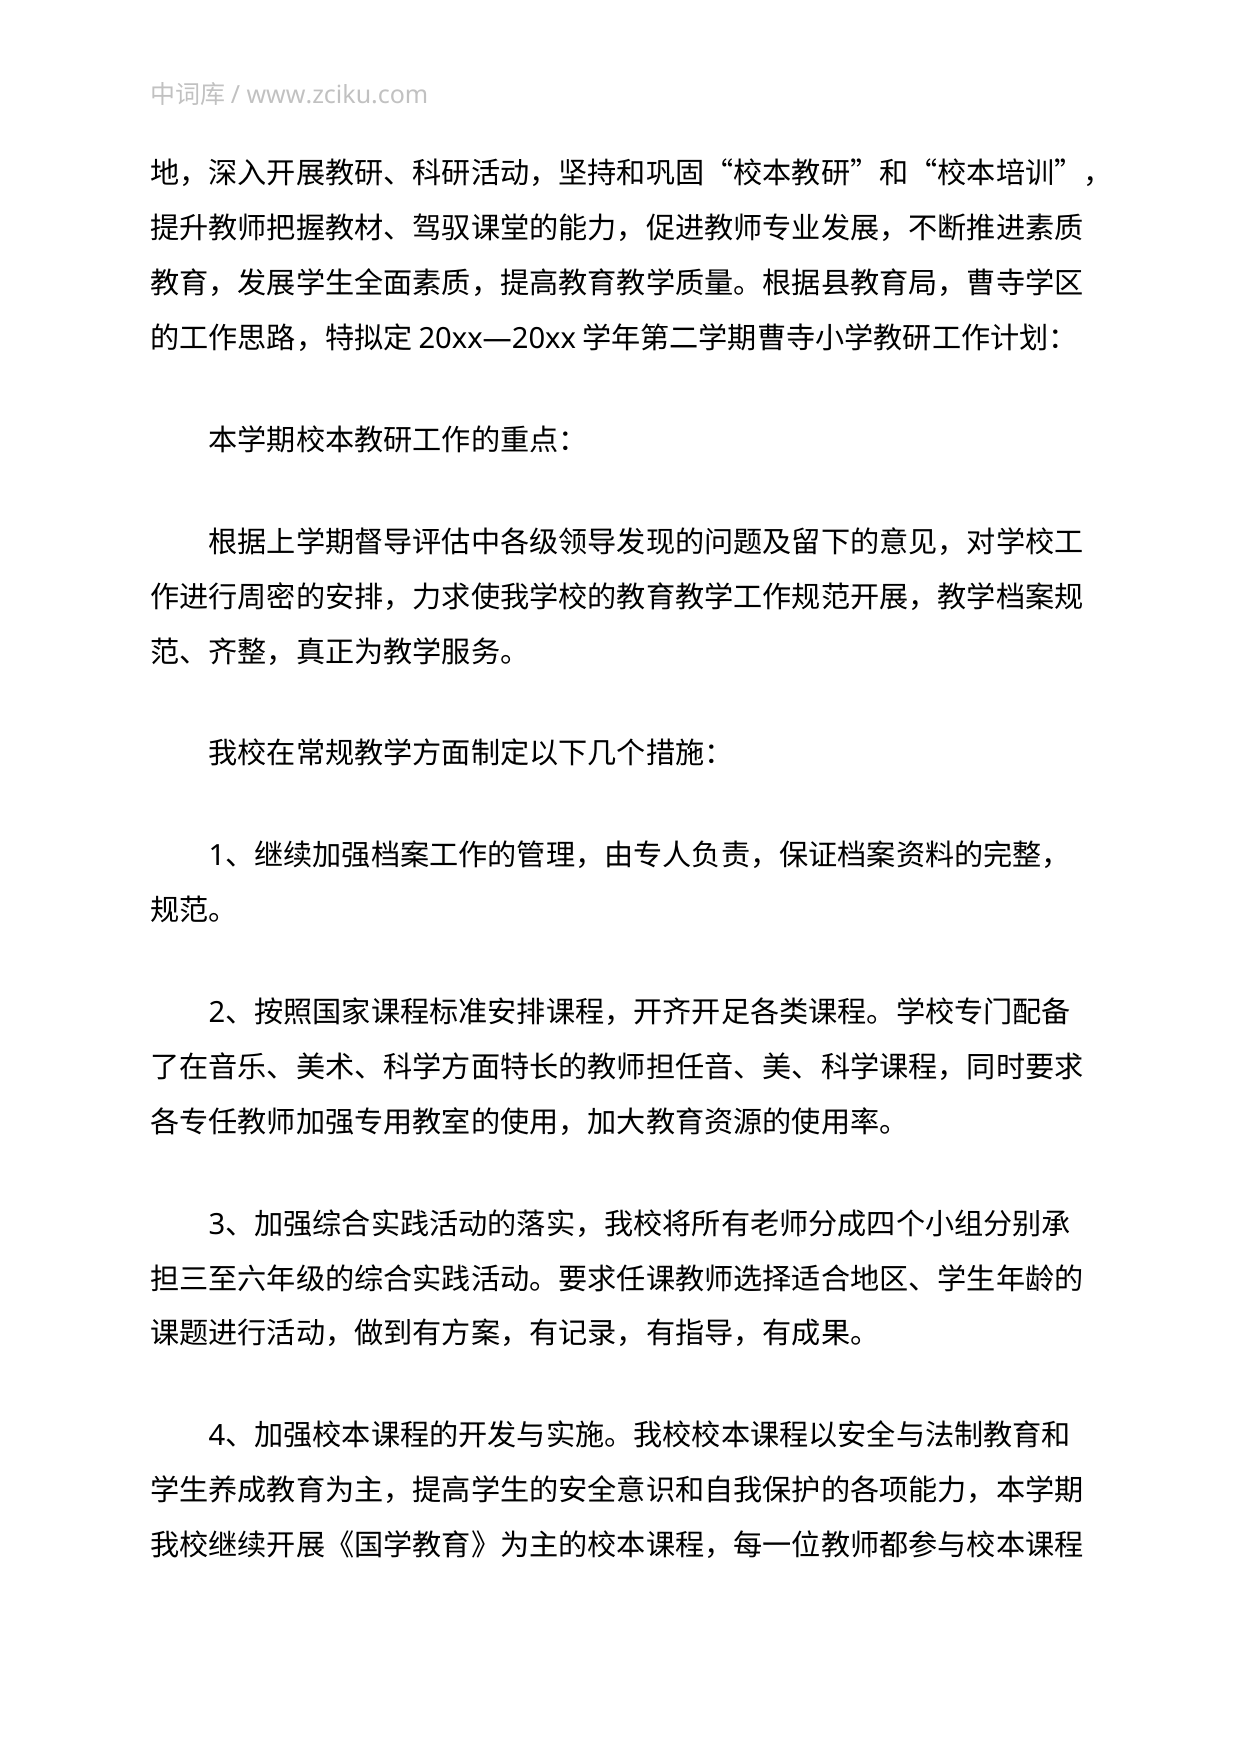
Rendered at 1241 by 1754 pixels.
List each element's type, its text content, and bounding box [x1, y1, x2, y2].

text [150, 1412, 1090, 1564]
text 2、按照国家课程标准安排课程，开齐开足各类课程。学校专门配备了在音乐、美术、科学方面特长的教师担任音、美、科学课程，同时要求各专任教师加强专用教室的使用，加大教育资源的使用率。 [150, 988, 1090, 1141]
text 3、加强综合实践活动的落实，我校将所有老师分成四个小组分别承担三至六年级的综合实践活动。要求任课教师选择适合地区、学生年龄的课题进行活动，做到有方案，有记录，有指导，有成果。 [150, 1200, 1090, 1352]
text 我校在常规教学方面制定以下几个措施： [150, 730, 1090, 772]
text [150, 150, 1090, 357]
text 1、继续加强档案工作的管理，由专人负责，保证档案资料的完整，规范。 [150, 832, 1090, 929]
text 本学期校本教研工作的重点： [150, 417, 1090, 459]
text 根据上学期督导评估中各级领导发现的问题及留下的意见，对学校工作进行周密的安排，力求使我学校的教育教学工作规范开展，教学档案规范、齐整，真正为教学服务。 [150, 518, 1090, 671]
